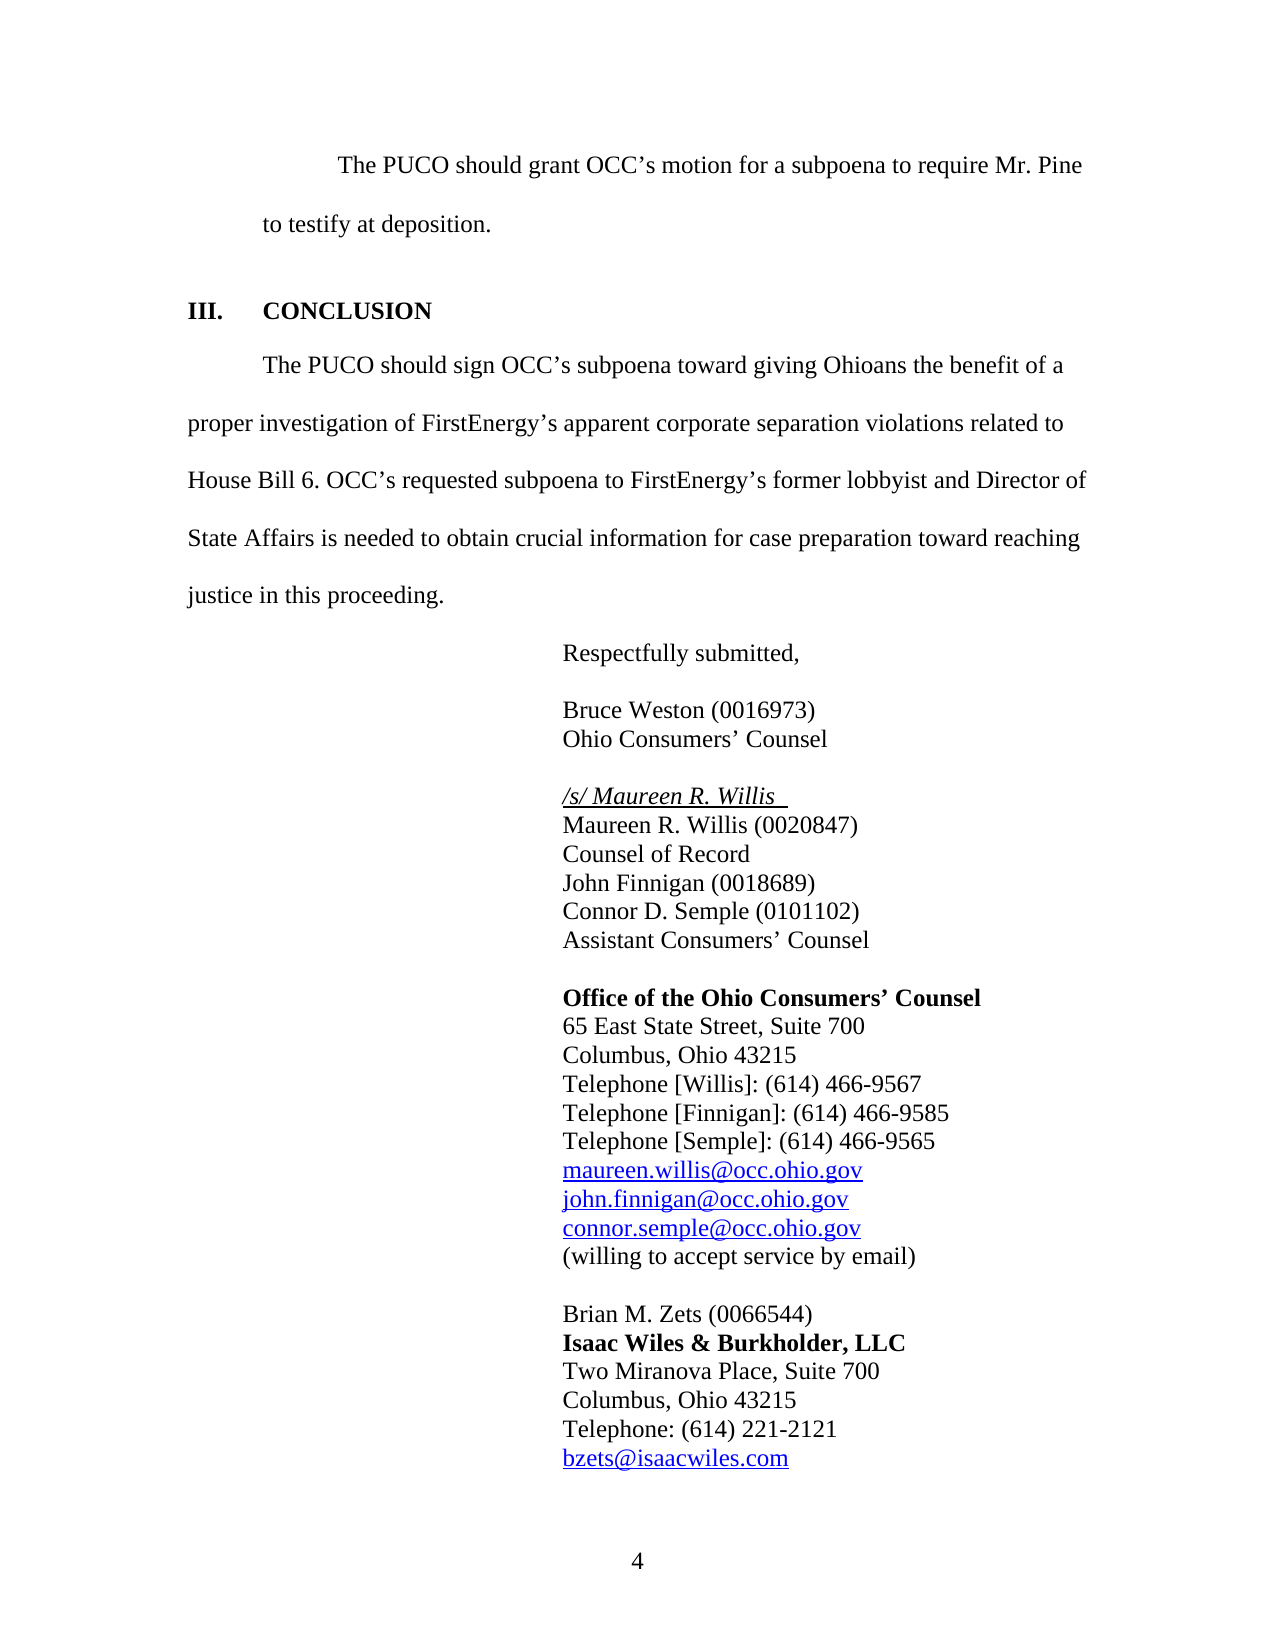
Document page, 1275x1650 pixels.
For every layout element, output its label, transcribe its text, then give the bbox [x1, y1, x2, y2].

text Counsel of Record [562, 839, 1087, 868]
text Telephone [Semple]: (614) 466-9565 [562, 1126, 1087, 1155]
text The PUCO should sign OCC’s subpoena toward giving Ohioans the benefit of a proper investigation of FirstEnergy’s apparent corporate separation violations related to House Bill 6. OCC’s requested subpoena to FirstEnergy’s former lobbyist and Director of State Affairs is needed to obtain crucial information for case preparation toward reaching justice in this proceeding. [187, 350, 1087, 609]
text Telephone [Finnigan]: (614) 466-9585 [562, 1098, 1087, 1126]
text Brian M. Zets (0066544) [562, 1299, 1087, 1328]
subtitle III. CONCLUSION [187, 296, 1087, 325]
text Telephone: (614) 221-2121 [562, 1414, 1087, 1443]
text connor.semple@occ.ohio.gov [562, 1213, 1087, 1241]
text Ohio Consumers’ Counsel [562, 724, 1087, 753]
text 65 East State Street, Suite 700 [562, 1011, 1087, 1040]
text (willing to accept service by email) [187, 1241, 1087, 1270]
text Bruce Weston (0016973) [562, 695, 1087, 724]
text maureen.willis@occ.ohio.gov [562, 1155, 1087, 1184]
text Two Miranova Place, Suite 700 [562, 1356, 1087, 1385]
text Telephone [Willis]: (614) 466-9567 [562, 1069, 1087, 1098]
text The PUCO should grant OCC’s motion for a subpoena to require Mr. Pine to testify at deposition. [262, 150, 1087, 238]
text Columbus, Ohio 43215 [562, 1040, 1087, 1069]
text john.finnigan@occ.ohio.gov [562, 1184, 1087, 1213]
text Columbus, Ohio 43215 [562, 1385, 1087, 1414]
text John Finnigan (0018689) [562, 868, 1087, 896]
text Connor D. Semple (0101102) [562, 896, 1087, 925]
list Respectfully submitted, [562, 638, 1087, 666]
text Assistant Consumers’ Counsel [562, 925, 1087, 954]
text Office of the Ohio Consumers’ Counsel [562, 983, 1087, 1011]
text Maureen R. Willis (0020847) [562, 810, 1087, 839]
text /s/ Maureen R. Willis [562, 781, 1087, 810]
text bzets@isaacwiles.com [562, 1443, 1087, 1471]
text Isaac Wiles & Burkholder, LLC [562, 1328, 1087, 1356]
